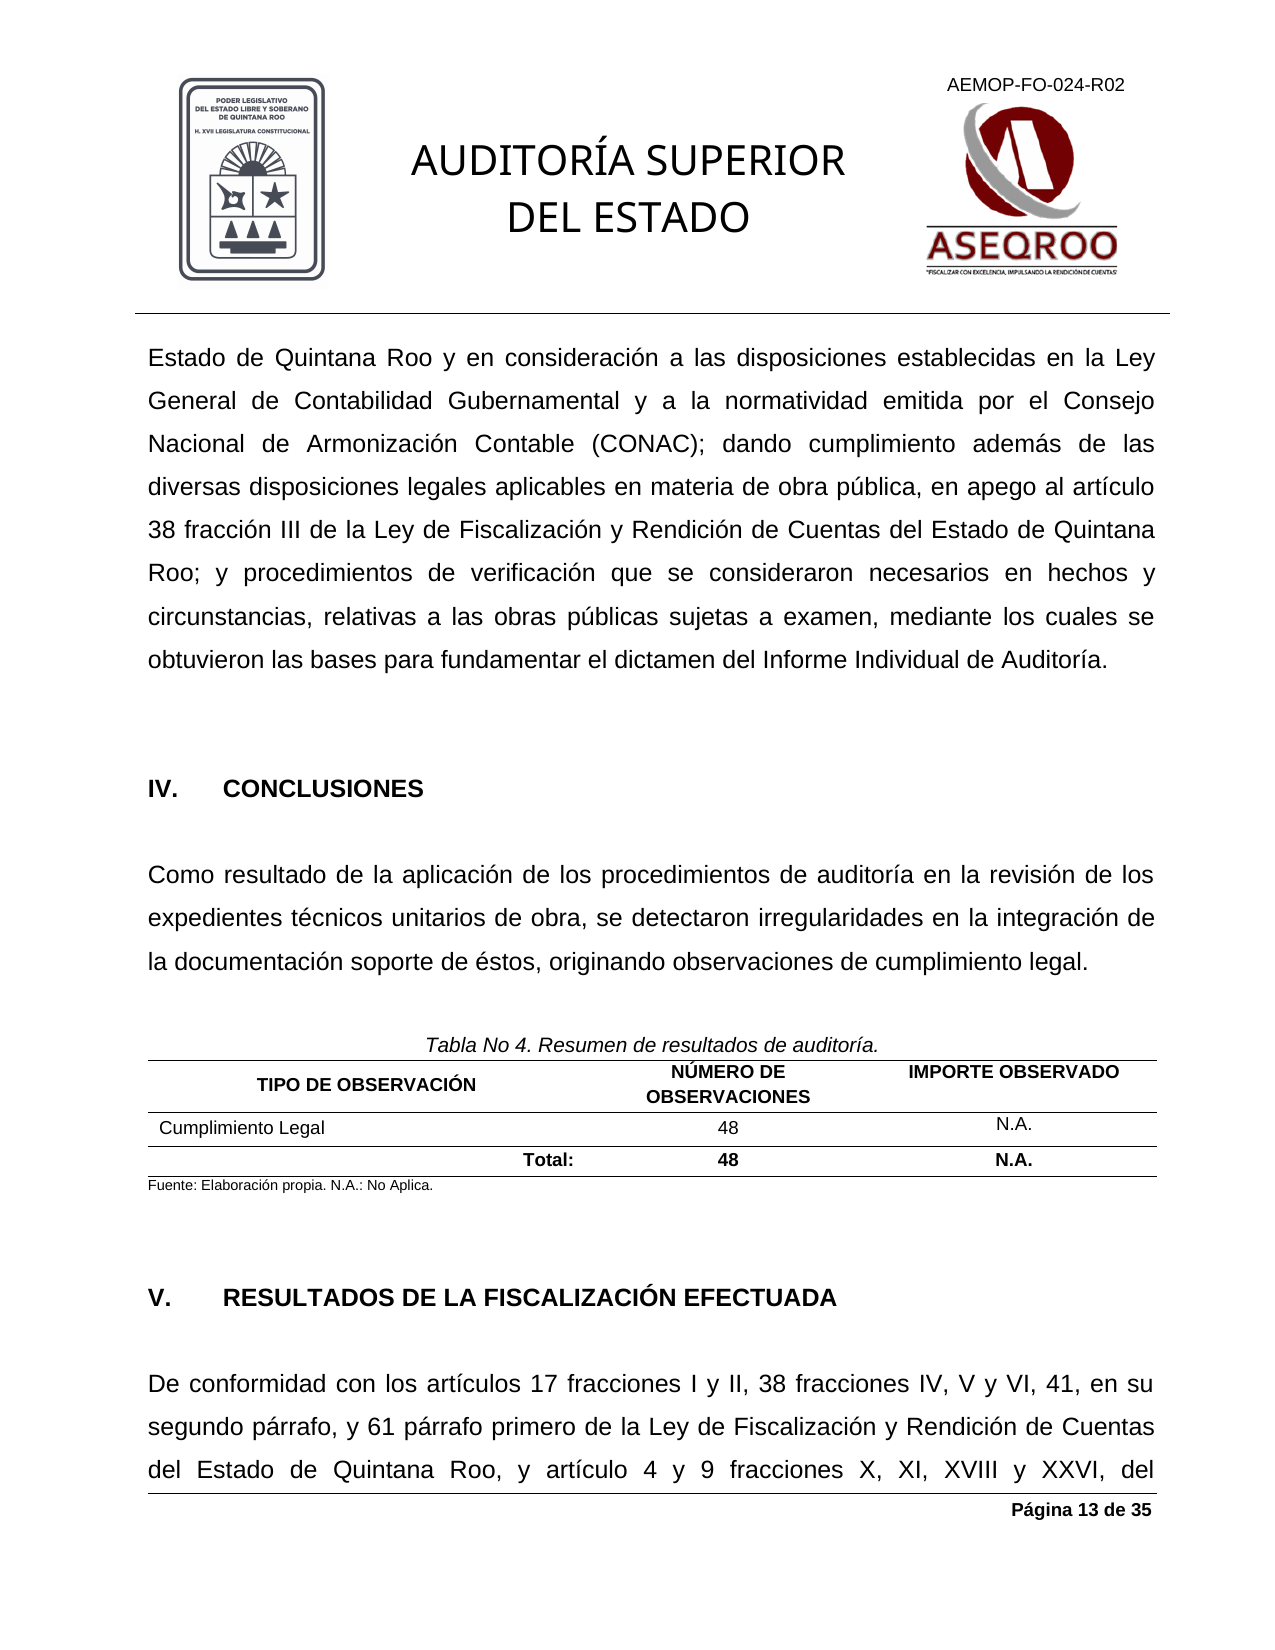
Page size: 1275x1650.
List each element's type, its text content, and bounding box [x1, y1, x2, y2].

text Fuente: Elaboración propia. N.A.: No Aplica. [148, 1177, 1157, 1194]
picture [926, 103, 1118, 275]
subtitle RESULTADOS DE LA FISCALIZACIÓN EFECTUADA [148, 1283, 1157, 1311]
table_header NÚMERO DE OBSERVACIONES [585, 1061, 871, 1112]
table_header TIPO DE OBSERVACIÓN [148, 1061, 585, 1112]
table_cell N.A. [871, 1113, 1157, 1146]
table_cell Cumplimiento Legal [148, 1113, 585, 1146]
text Como resultado de la aplicación de los procedimientos de auditoría en la revisión de los expedientes técnicos unitarios de obra, se detectaron irregularidades en la integración de la documentación soporte de éstos, originando observaciones de cumplimiento legal. [148, 860, 1157, 975]
table_cell N.A. [871, 1147, 1157, 1176]
table_header IMPORTE OBSERVADO [871, 1061, 1157, 1112]
subtitle CONCLUSIONES [148, 774, 1157, 803]
text Tabla No 4. Resumen de resultados de auditoría. [148, 1033, 1157, 1057]
table_cell 48 [585, 1147, 871, 1176]
table_cell 48 [585, 1113, 871, 1146]
table_cell Total: [148, 1147, 585, 1176]
picture [178, 74, 330, 289]
